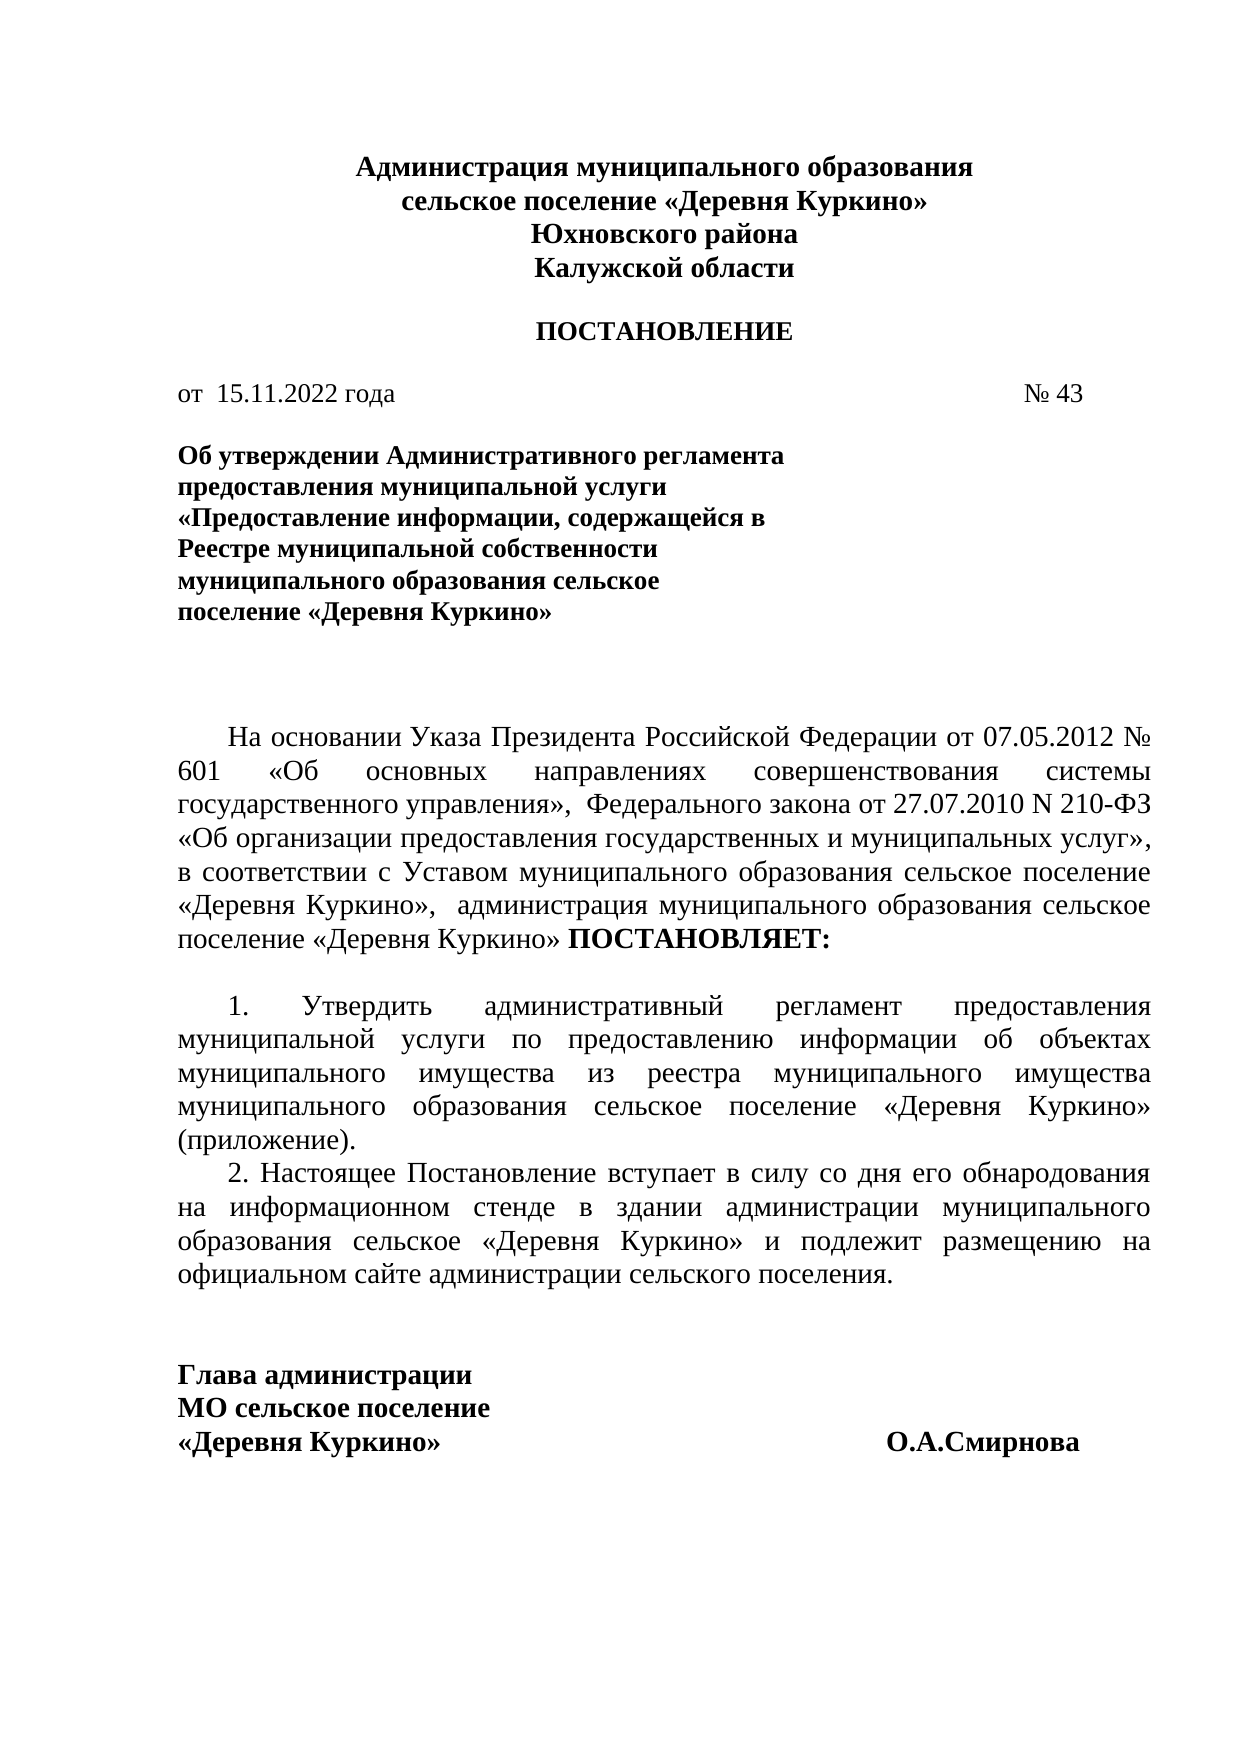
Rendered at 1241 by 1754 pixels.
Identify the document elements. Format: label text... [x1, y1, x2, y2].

title поселение «Деревня Куркино» [177, 595, 1152, 626]
title предоставления муниципальной услуги [177, 470, 1152, 501]
title Администрация муниципального образования [177, 149, 1152, 183]
title «Предоставление информации, содержащейся в [177, 501, 1152, 533]
text «Деревня Куркино» О.А.Смирнова [177, 1424, 1152, 1457]
title ПОСТАНОВЛЕНИЕ [177, 314, 1152, 346]
title сельское поселение «Деревня Куркино» [177, 183, 1152, 216]
text 2. Настоящее Постановление вступает в силу со дня его обнародования на информационном стенде в здании администрации муниципального образования сельское «Деревня Куркино» и подлежит размещению на официальном сайте администрации сельского поселения. [177, 1156, 1152, 1290]
text На основании Указа Президента Российской Федерации от 07.05.2012 № 601 «Об основных направлениях совершенствования системы государственного управления», Федерального закона от 27.07.2010 N 210-ФЗ «Об организации предоставления государственных и муниципальных услуг», в соответствии с Уставом муниципального образования сельское поселение «Деревня Куркино», администрация муниципального образования сельское поселение «Деревня Куркино» ПОСТАНОВЛЯЕТ: [177, 719, 1152, 954]
text 1. Утвердить административный регламент предоставления муниципальной услуги по предоставлению информации об объектах муниципального имущества из реестра муниципального имущества муниципального образования сельское поселение «Деревня Куркино» (приложение). [177, 988, 1152, 1156]
title Об утверждении Административного регламента [177, 439, 1152, 470]
title Юхновского района [177, 216, 1152, 250]
title муниципального образования сельское [177, 564, 1152, 595]
title от 15.11.2022 года № 43 [177, 377, 1152, 408]
text Глава администрации [177, 1357, 1152, 1390]
title Калужской области [177, 250, 1152, 283]
title Реестре муниципальной собственности [177, 533, 1152, 564]
text МО сельское поселение [177, 1390, 1152, 1424]
